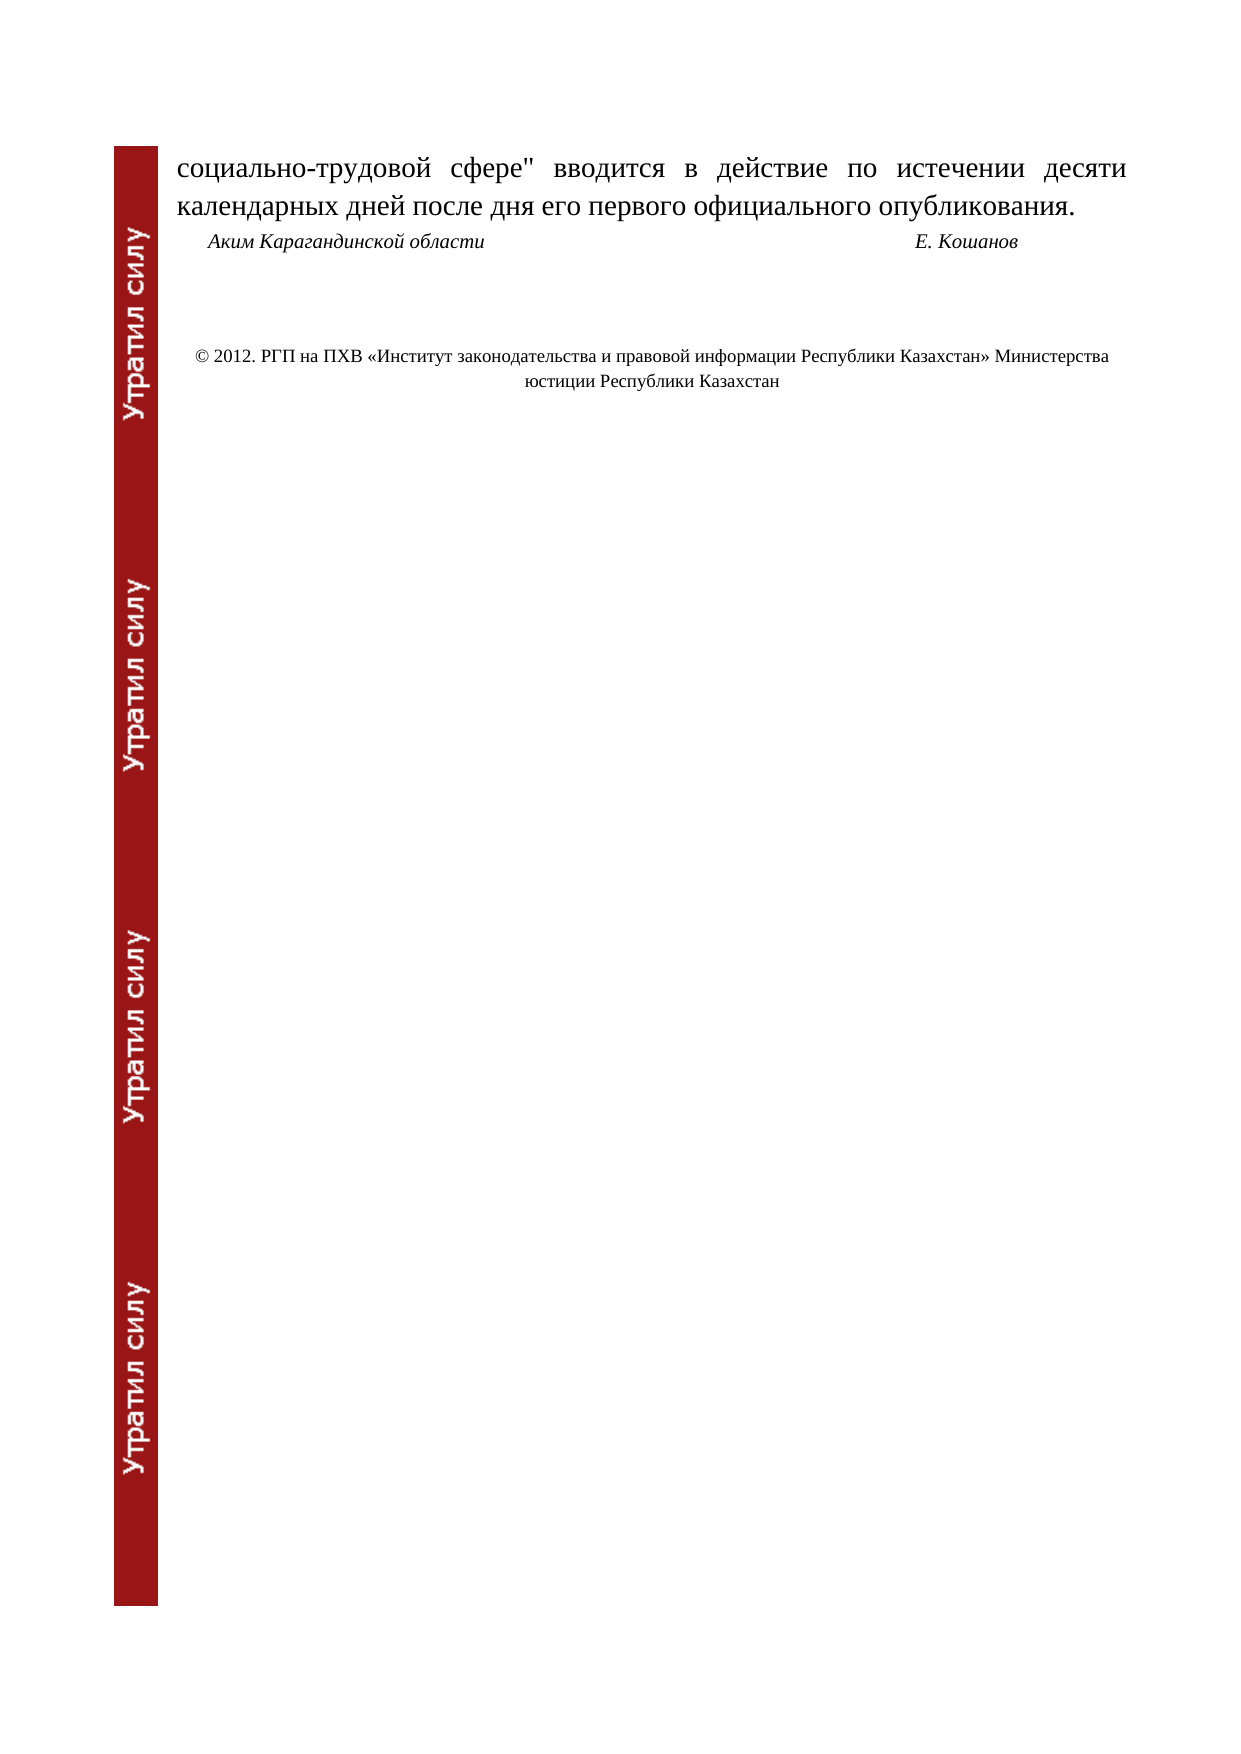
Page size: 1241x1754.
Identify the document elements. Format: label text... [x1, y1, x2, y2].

table_header Е. Кошанов [913, 227, 1240, 258]
table_header Аким Карагандинской области [101, 227, 913, 258]
picture [114, 222, 158, 227]
text © 2012. РГП на ПХВ «Институт законодательства и правовой информации Республики Казахстан» Министерства юстиции Республики Казахстан [112, 345, 1128, 391]
picture [114, 146, 158, 150]
picture [114, 258, 158, 345]
picture [114, 391, 158, 1606]
